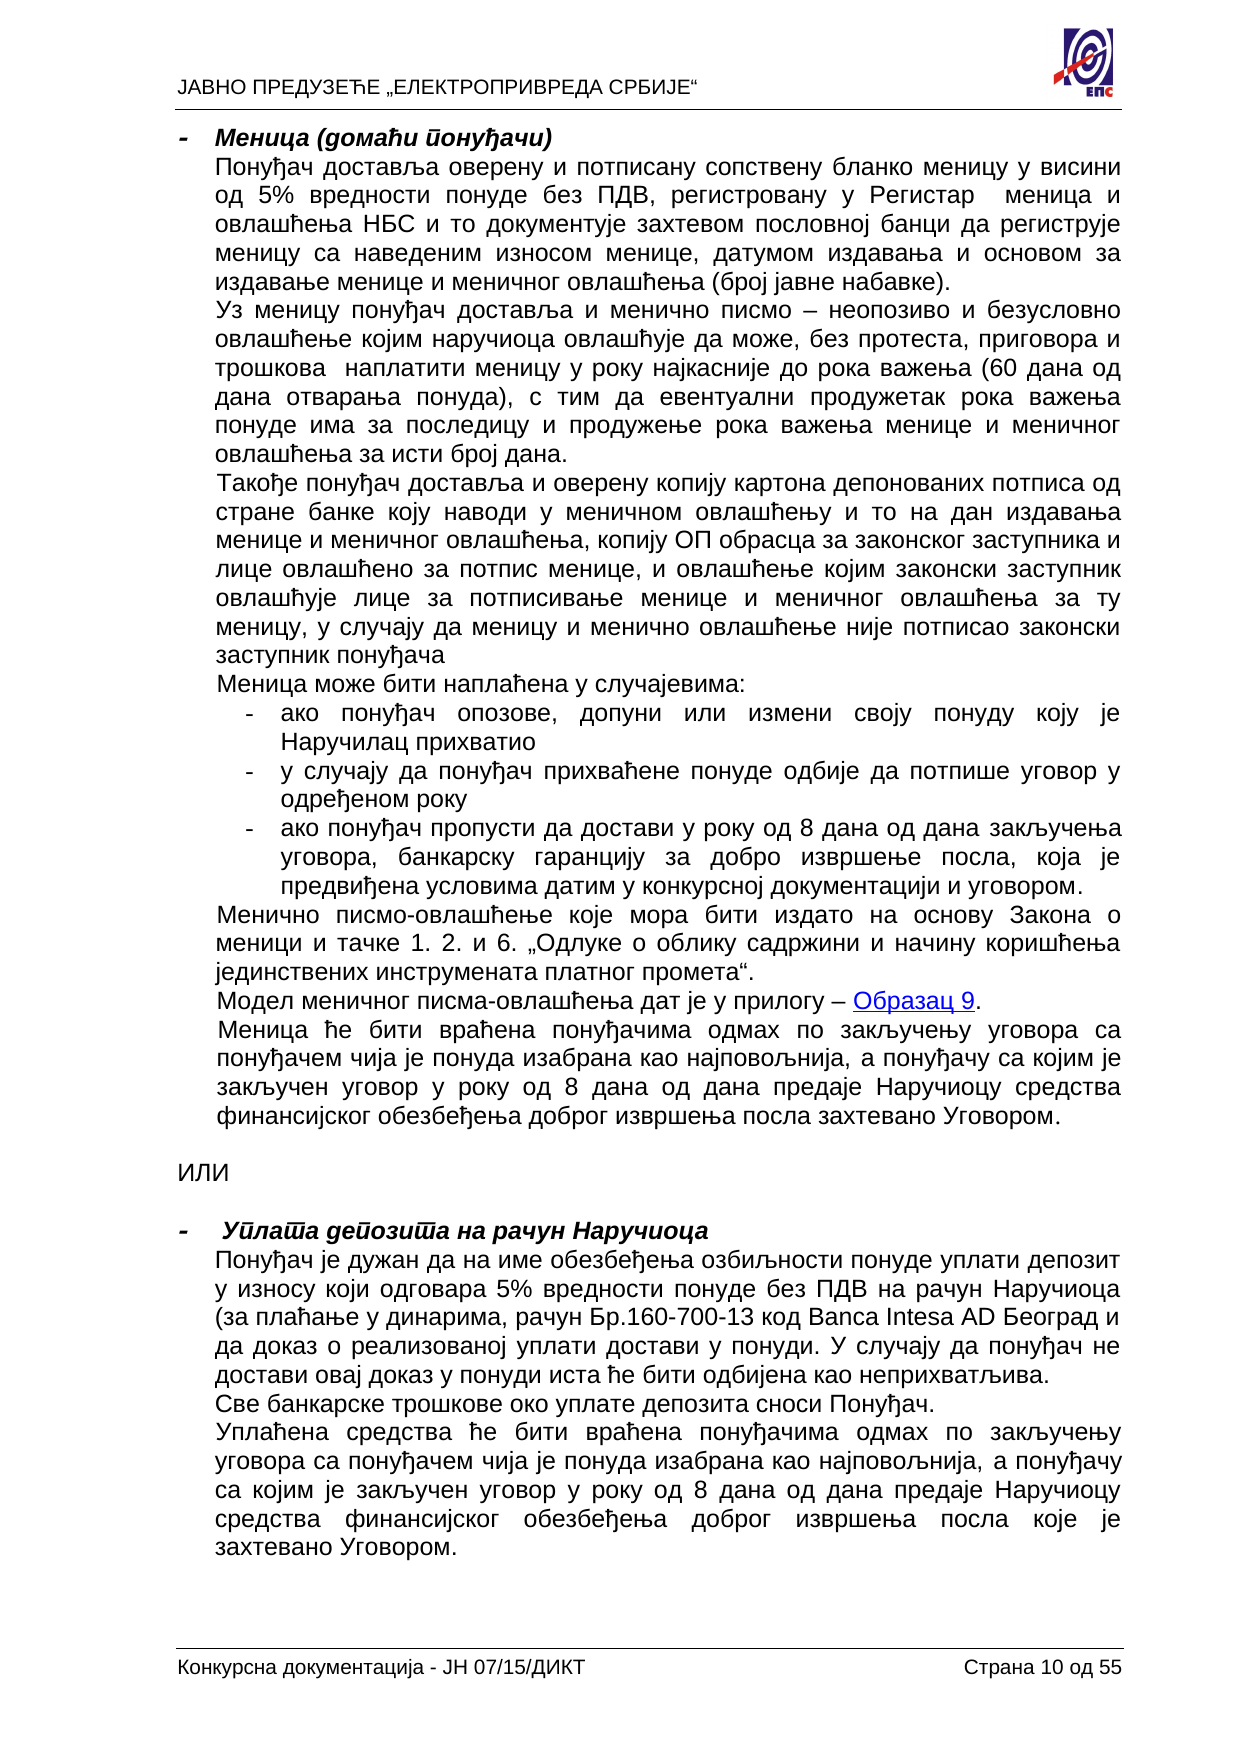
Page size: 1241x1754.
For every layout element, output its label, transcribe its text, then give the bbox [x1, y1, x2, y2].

list Уплата депозита на рачун Наручиоца [177, 1216, 1122, 1245]
text Модел меничног писма-овлашћења дат је у прилогу – Образац 9. [215, 986, 1122, 1014]
text Меница ће бити враћена понуђачима одмах по закључењу уговора са понуђачем чија је понуда изабрана као најповољнија, а понуђачу са којим је закључен уговор у року од 8 дана од дана предаје Наручиоцу средства финансијског обезбеђења доброг извршења посла захтевано Уговором. [216, 1014, 1122, 1130]
text Меница може бити наплаћена у случајевима: [215, 669, 1122, 698]
list у случају да понуђач прихваћене понуде одбије да потпише уговор у одређеном року [245, 756, 1122, 813]
text Понуђач доставља оверену и потписану сопствену бланко меницу у висини од 5% вредности понуде без ПДВ, регистровану у Регистар меница и овлашћења НБС и то документује захтевом пословној банци да региструје меницу са наведеним износом менице, датумом издавања и основом за издавање менице и меничног овлашћења (број јавне набавке). [214, 152, 1122, 296]
text Менично писмо-овлашћење које мора бити издато на основу Закона о меници и тачке 1. 2. и 6. „Одлуке о облику садржини и начину коришћења јединствених инструмената платног промета“. [215, 899, 1122, 986]
text ИЛИ [177, 1158, 1122, 1187]
text Понуђач је дужан да на име обезбеђења озбиљности понуде уплати депозит у износу који одговара 5% вредности понуде без ПДВ на рачун Наручиоца (за плаћање у динарима, рачун Бр.160-700-13 код Banca Intesa AD Београд и да доказ о реализованој уплати достави у понуди. У случају да понуђач не достави овај доказ у понуди иста ће бити одбијена као неприхватљива. [214, 1245, 1122, 1388]
list ако понуђач пропусти да достави у року од 8 дана од дана закључења уговора, банкарску гаранцију за добро извршење посла, која је предвиђена условима датим у конкурсној документацији и уговором. [245, 813, 1122, 899]
text Такође понуђач доставља и оверену копију картона депонованих потписа од стране банке коју наводи у меничном овлашћењу и то на дан издавања менице и меничног овлашћења, копију ОП обрасца за законског заступника и лице овлашћено за потпис менице, и овлашћење којим законски заступник овлашћује лице за потписивање менице и меничног овлашћења за ту меницу, у случају да меницу и менично овлашћење није потписао законски заступник понуђача [215, 468, 1122, 669]
list Меница (домаћи понуђачи) [177, 123, 1122, 152]
text Уз меницу понуђач доставља и менично писмо – неопозиво и безусловно овлашћење којим наручиоца овлашћује да може, без протеста, приговора и трошкова наплатити меницу у року најкасније до рока важења (60 дана од дана отварања понуда), с тим да евентуални продужетак рока важења понуде има за последицу и продужење рока важења менице и меничног овлашћења за исти број дана. [214, 296, 1122, 468]
text Све банкарске трошкове око уплате депозита сноси Понуђач. [214, 1388, 1122, 1417]
picture [1046, 24, 1121, 104]
list ако понуђач опозове, допуни или измени своју понуду коју је Наручилац прихватио [245, 698, 1122, 756]
text Уплаћена средства ће бити враћена понуђачима одмах по закључењу уговора са понуђачем чија је понуда изабрана као најповољнија, а понуђачу са којим је закључен уговор у року од 8 дана од дана предаје Наручиоцу средства финансијског обезбеђења доброг извршења посла које је захтевано Уговором. [214, 1417, 1122, 1561]
